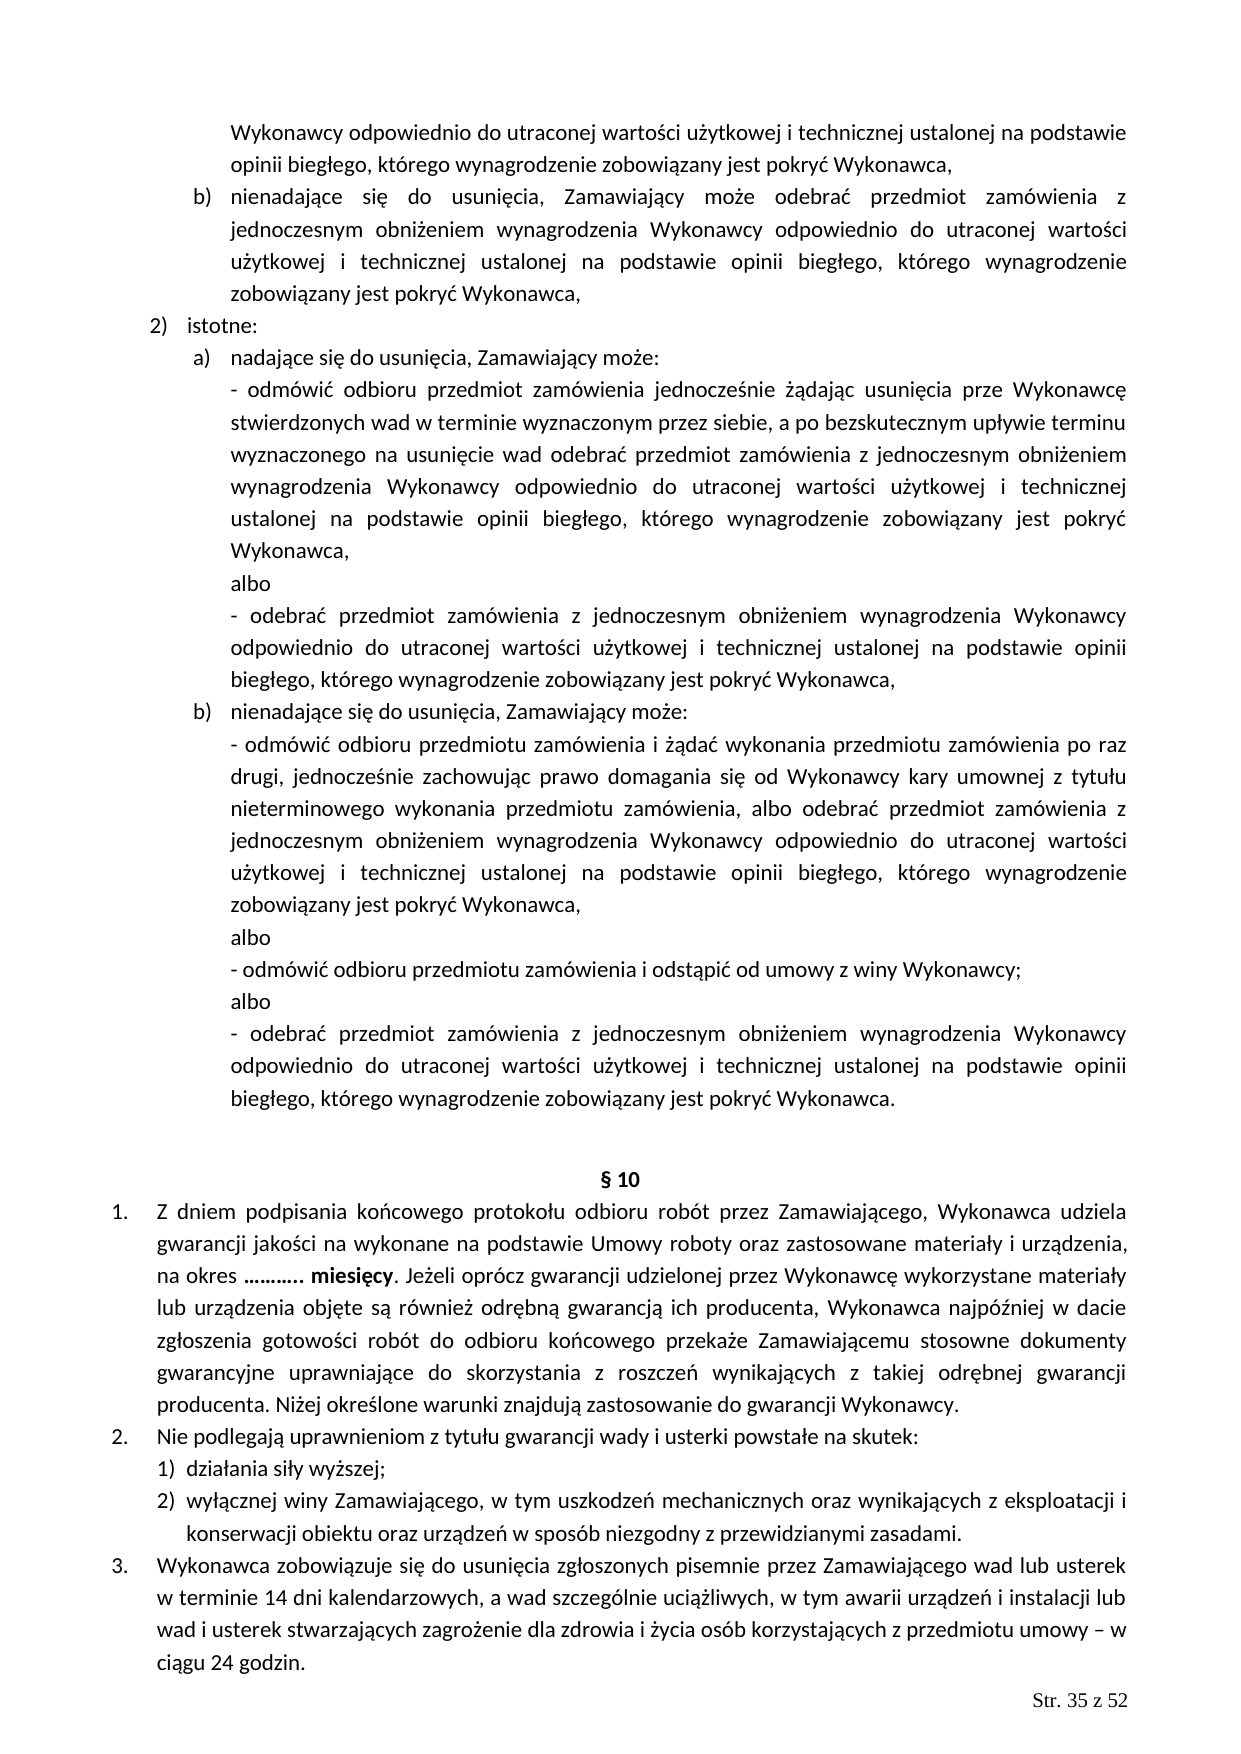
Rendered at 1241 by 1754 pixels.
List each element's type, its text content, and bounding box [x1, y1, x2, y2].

list Z dniem podpisania końcowego protokołu odbioru robót przez Zamawiającego, Wykonawca udziela gwarancji jakości na wykonane na podstawie Umowy roboty oraz zastosowane materiały i urządzenia, na okres ……….. miesięcy. Jeżeli oprócz gwarancji udzielonej przez Wykonawcę wykorzystane materiały lub urządzenia objęte są również odrębną gwarancją ich producenta, Wykonawca najpóźniej w dacie zgłoszenia gotowości robót do odbioru końcowego przekaże Zamawiającemu stosowne dokumenty gwarancyjne uprawniające do skorzystania z roszczeń wynikających z takiej odrębnej gwarancji producenta. Niżej określone warunki znajdują zastosowanie do gwarancji Wykonawcy. [111, 1197, 1128, 1418]
list - odmówić odbioru przedmiotu zamówienia i odstąpić od umowy z winy Wykonawcy; [230, 955, 1128, 983]
list albo [230, 923, 1128, 951]
text § 10 [112, 1165, 1128, 1193]
list nienadające się do usunięcia, Zamawiający może: [193, 697, 1128, 726]
list Wykonawca zobowiązuje się do usunięcia zgłoszonych pisemnie przez Zamawiającego wad lub usterek w terminie 14 dni kalendarzowych, a wad szczególnie uciążliwych, w tym awarii urządzeń i instalacji lub wad i usterek stwarzających zagrożenie dla zdrowia i życia osób korzystających z przedmiotu umowy – w ciągu 24 godzin. [111, 1551, 1128, 1676]
list działania siły wyższej; [157, 1454, 1128, 1482]
list Nie podlegają uprawnieniom z tytułu gwarancji wady i usterki powstałe na skutek: [111, 1422, 1128, 1450]
list albo [230, 987, 1128, 1015]
list nadające się do usunięcia, Zamawiający może: [193, 343, 1128, 371]
list nienadające się do usunięcia, Zamawiający może odebrać przedmiot zamówienia z jednoczesnym obniżeniem wynagrodzenia Wykonawcy odpowiednio do utraconej wartości użytkowej i technicznej ustalonej na podstawie opinii biegłego, którego wynagrodzenie zobowiązany jest pokryć Wykonawca, [193, 182, 1128, 307]
list albo [230, 569, 1128, 597]
list - odmówić odbioru przedmiot zamówienia jednocześnie żądając usunięcia prze Wykonawcę stwierdzonych wad w terminie wyznaczonym przez siebie, a po bezskutecznym upływie terminu wyznaczonego na usunięcie wad odebrać przedmiot zamówienia z jednoczesnym obniżeniem wynagrodzenia Wykonawcy odpowiednio do utraconej wartości użytkowej i technicznej ustalonej na podstawie opinii biegłego, którego wynagrodzenie zobowiązany jest pokryć Wykonawca, [230, 376, 1128, 564]
list - odebrać przedmiot zamówienia z jednoczesnym obniżeniem wynagrodzenia Wykonawcy odpowiednio do utraconej wartości użytkowej i technicznej ustalonej na podstawie opinii biegłego, którego wynagrodzenie zobowiązany jest pokryć Wykonawca. [230, 1019, 1128, 1112]
list - odmówić odbioru przedmiotu zamówienia i żądać wykonania przedmiotu zamówienia po raz drugi, jednocześnie zachowując prawo domagania się od Wykonawcy kary umownej z tytułu nieterminowego wykonania przedmiotu zamówienia, albo odebrać przedmiot zamówienia z jednoczesnym obniżeniem wynagrodzenia Wykonawcy odpowiednio do utraconej wartości użytkowej i technicznej ustalonej na podstawie opinii biegłego, którego wynagrodzenie zobowiązany jest pokryć Wykonawca, [230, 730, 1128, 919]
list - odebrać przedmiot zamówienia z jednoczesnym obniżeniem wynagrodzenia Wykonawcy odpowiednio do utraconej wartości użytkowej i technicznej ustalonej na podstawie opinii biegłego, którego wynagrodzenie zobowiązany jest pokryć Wykonawca, [230, 601, 1128, 693]
list istotne: [149, 311, 1128, 339]
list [193, 118, 1128, 178]
list wyłącznej winy Zamawiającego, w tym uszkodzeń mechanicznych oraz wynikających z eksploatacji i konserwacji obiektu oraz urządzeń w sposób niezgodny z przewidzianymi zasadami. [157, 1487, 1128, 1547]
